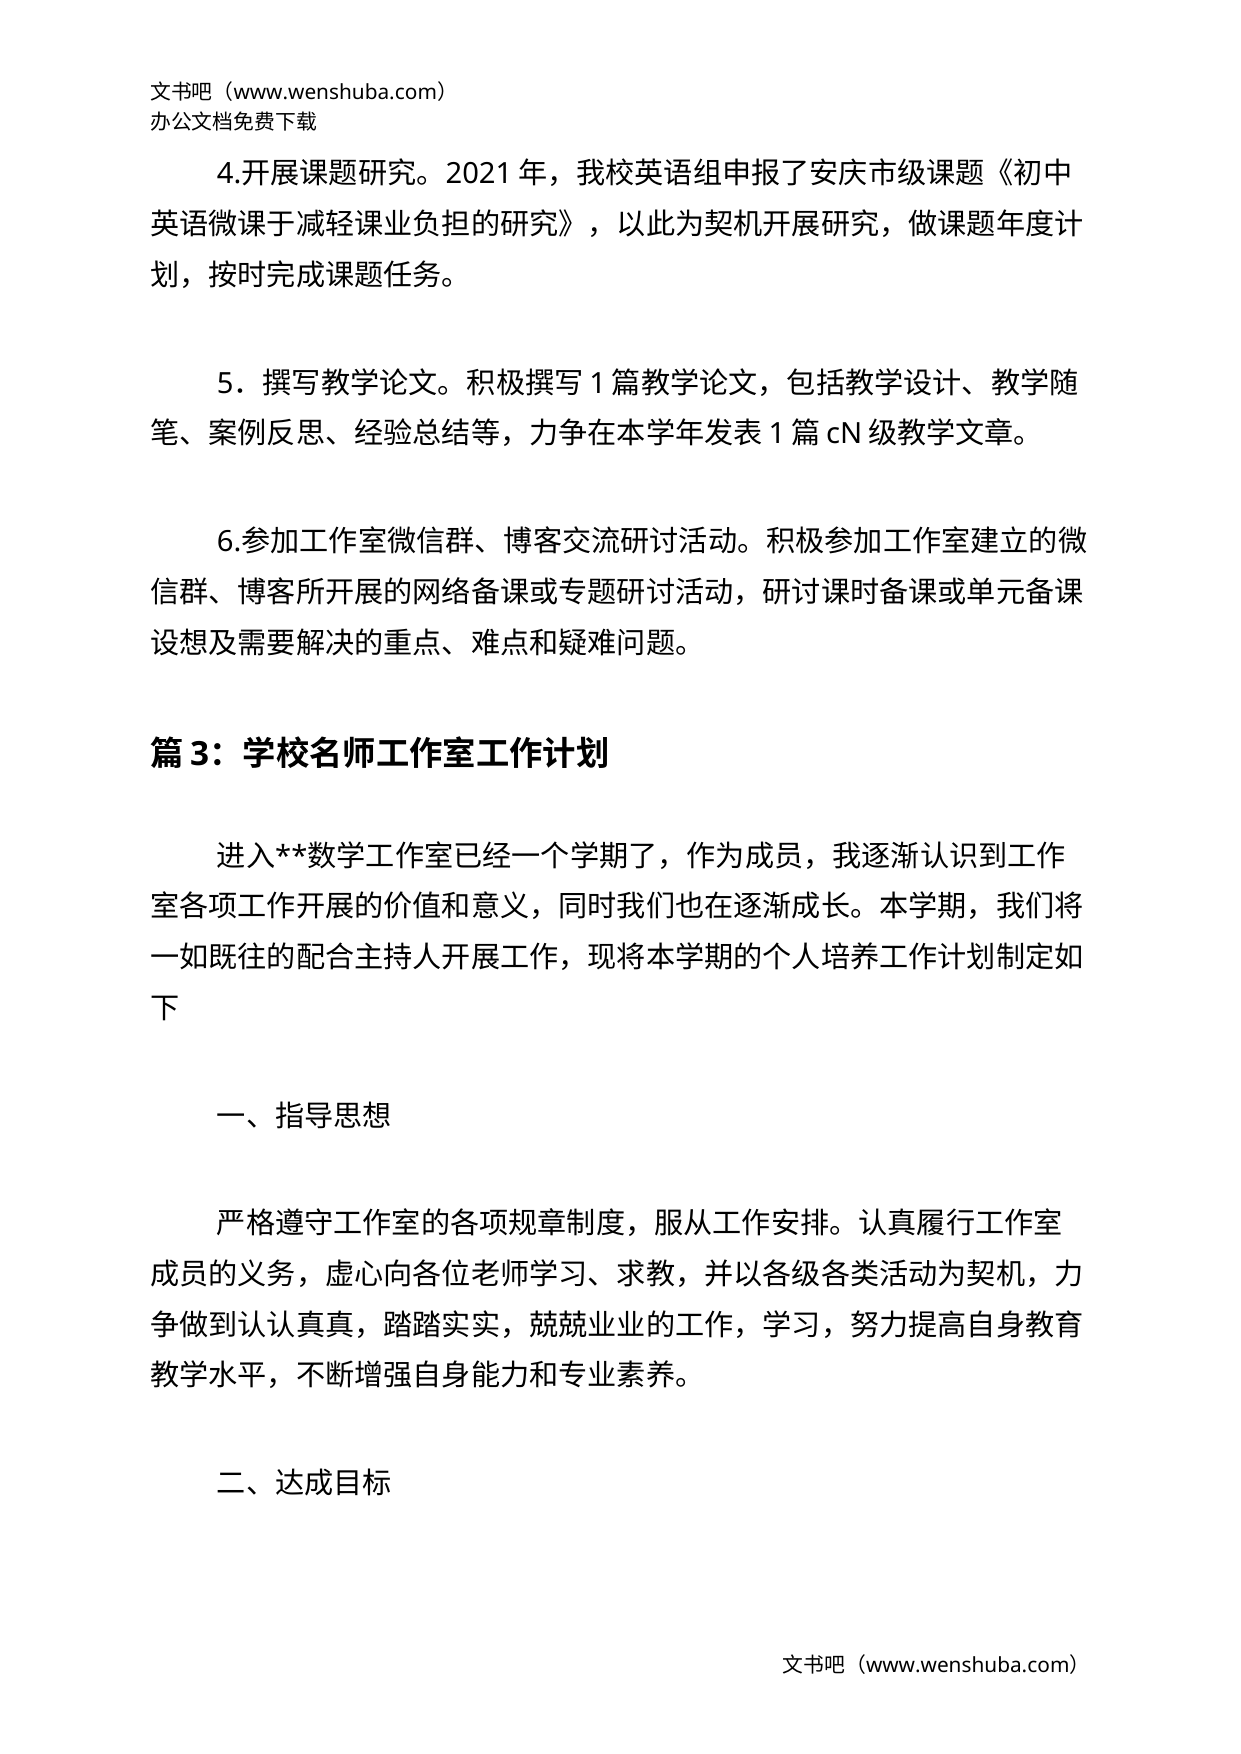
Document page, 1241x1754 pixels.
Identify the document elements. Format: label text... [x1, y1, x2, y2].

text 4.开展课题研究。2021年，我校英语组申报了安庆市级课题《初中英语微课于减轻课业负担的研究》，以此为契机开展研究，做课题年度计划，按时完成课题任务。 [150, 150, 1090, 294]
text 进入**数学工作室已经一个学期了，作为成员，我逐渐认识到工作室各项工作开展的价值和意义，同时我们也在逐渐成长。本学期，我们将一如既往的配合主持人开展工作，现将本学期的个人培养工作计划制定如下 [150, 832, 1090, 1027]
text 6.参加工作室微信群、博客交流研讨活动。积极参加工作室建立的微信群、博客所开展的网络备课或专题研讨活动，研讨课时备课或单元备课设想及需要解决的重点、难点和疑难问题。 [150, 518, 1090, 662]
text 一、指导思想 [150, 1092, 1090, 1134]
text 严格遵守工作室的各项规章制度，服从工作安排。认真履行工作室成员的义务，虚心向各位老师学习、求教，并以各级各类活动为契机，力争做到认认真真，踏踏实实，兢兢业业的工作，学习，努力提高自身教育教学水平，不断增强自身能力和专业素养。 [150, 1200, 1090, 1394]
text 二、达成目标 [150, 1459, 1090, 1502]
text 篇3：学校名师工作室工作计划 [150, 727, 1090, 775]
text 5．撰写教学论文。积极撰写1篇教学论文，包括教学设计、教学随笔、案例反思、经验总结等，力争在本学年发表1篇cN级教学文章。 [150, 359, 1090, 452]
